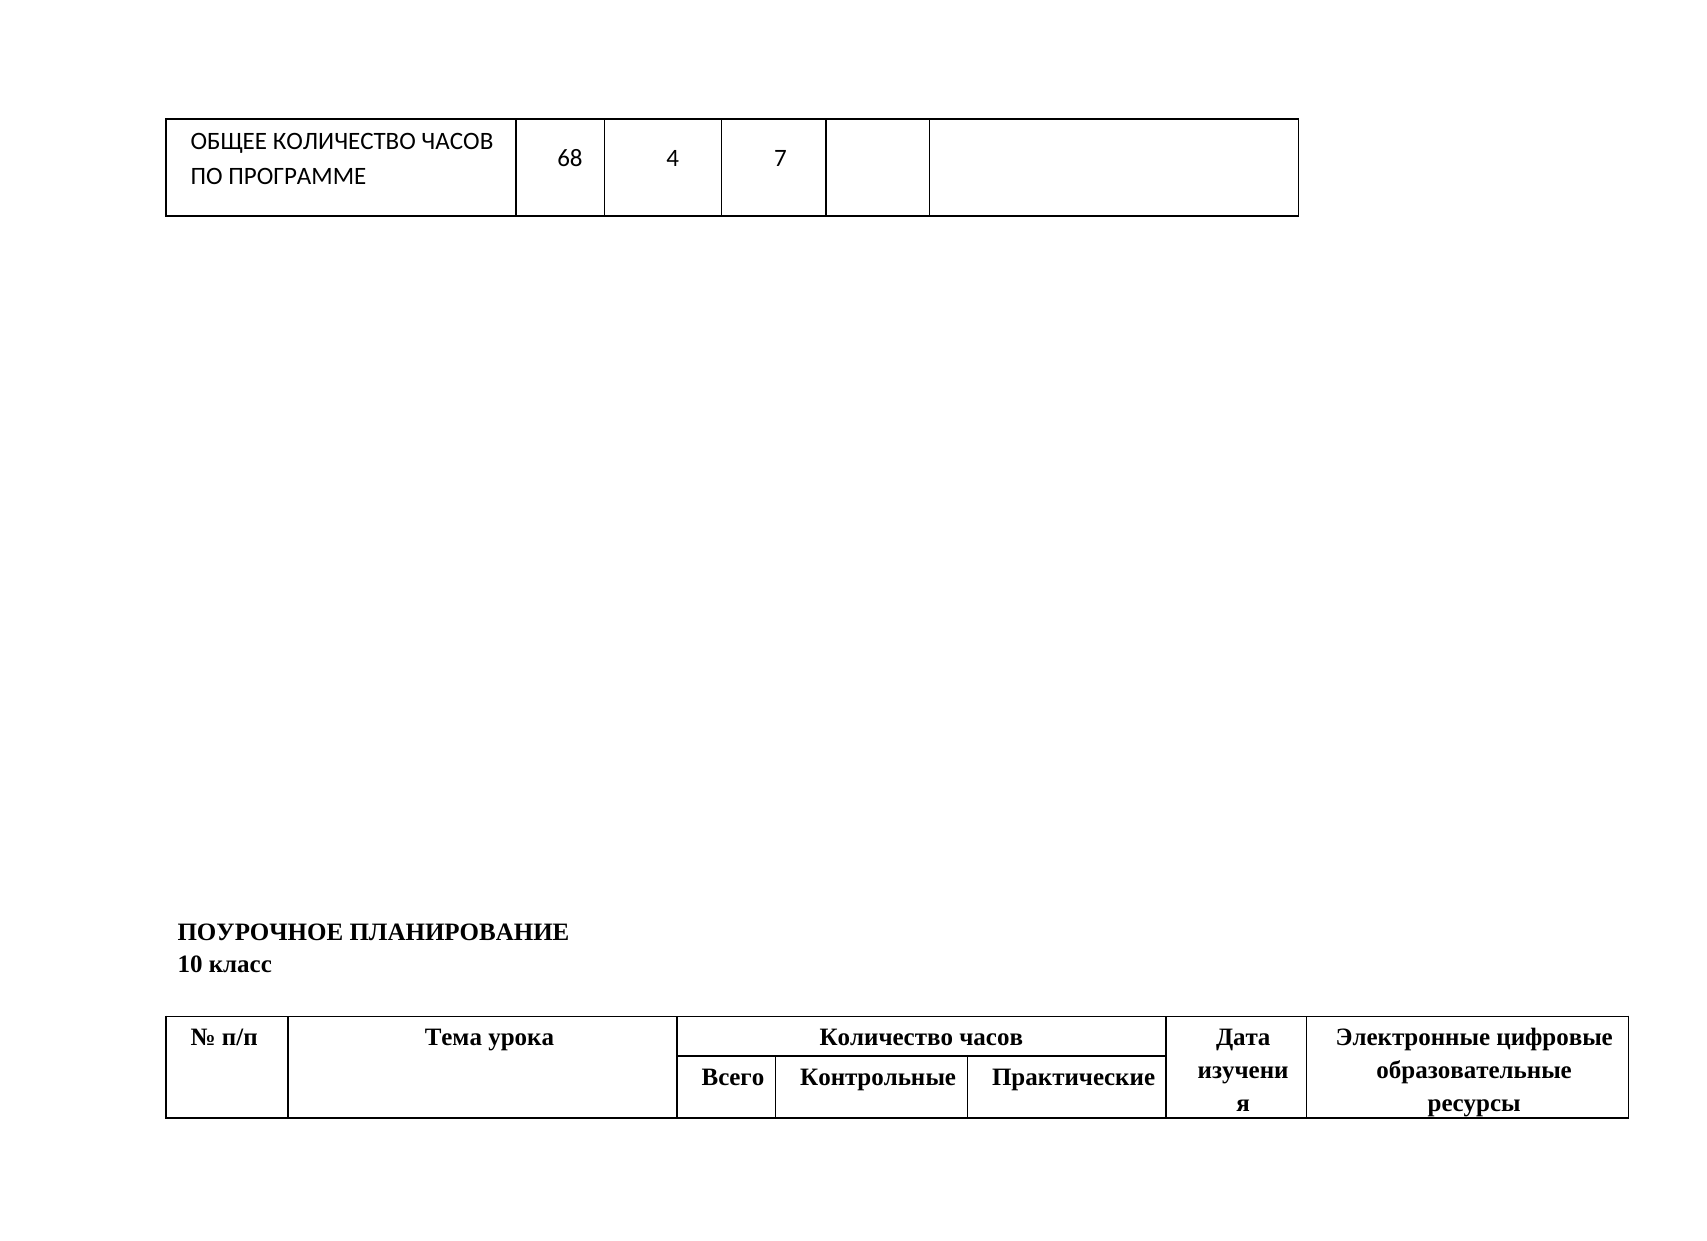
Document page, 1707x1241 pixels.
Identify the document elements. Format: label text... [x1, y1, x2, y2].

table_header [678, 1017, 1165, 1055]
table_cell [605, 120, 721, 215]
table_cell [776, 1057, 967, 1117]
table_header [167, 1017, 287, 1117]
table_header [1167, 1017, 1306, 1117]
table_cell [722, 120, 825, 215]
text 10 класс [177, 949, 1618, 978]
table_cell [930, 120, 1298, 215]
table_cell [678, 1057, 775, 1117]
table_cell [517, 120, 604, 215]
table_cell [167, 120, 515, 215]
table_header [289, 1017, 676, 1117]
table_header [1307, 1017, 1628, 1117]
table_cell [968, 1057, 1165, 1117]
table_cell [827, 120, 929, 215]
text ПОУРОЧНОЕ ПЛАНИРОВАНИЕ [177, 917, 1618, 945]
